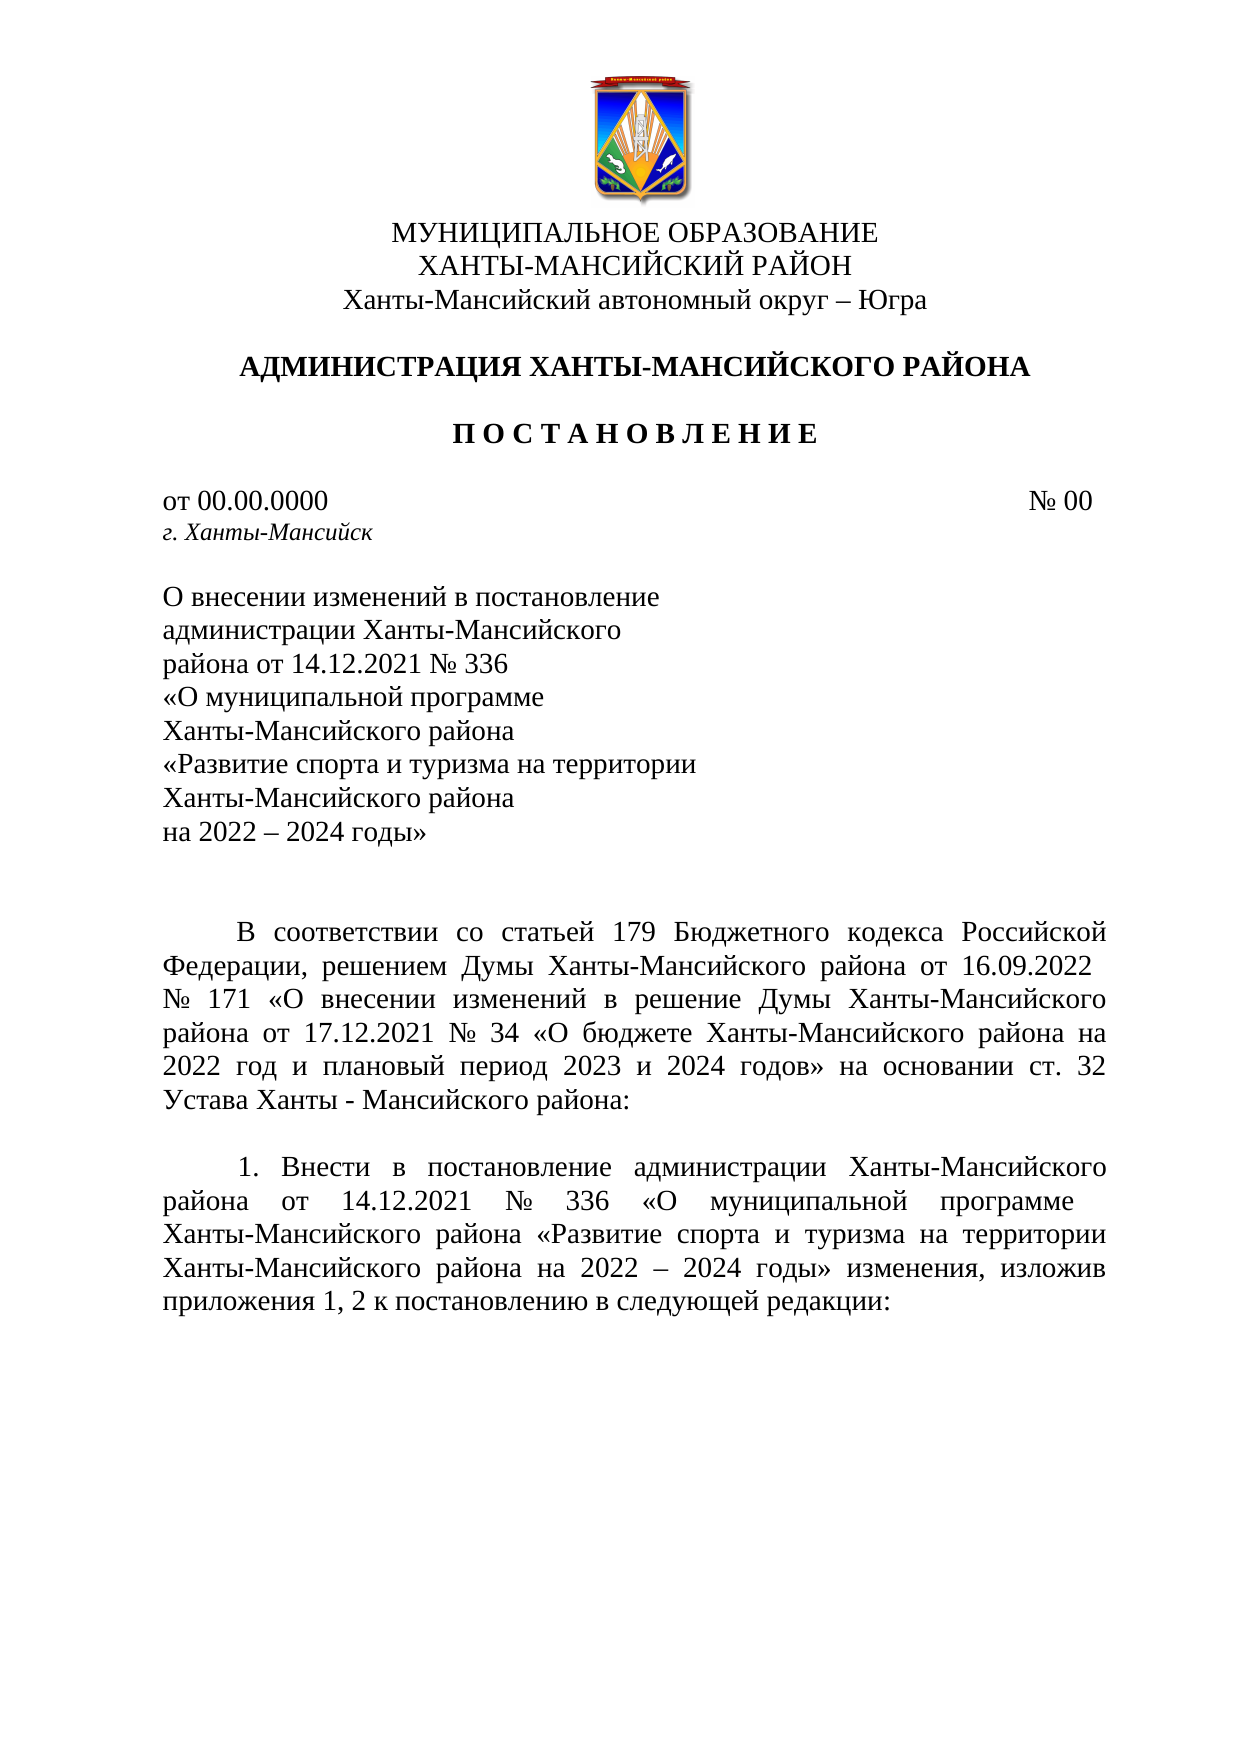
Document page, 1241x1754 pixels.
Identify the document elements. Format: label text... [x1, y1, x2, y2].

text Ханты-Мансийского района [162, 780, 1107, 814]
text 1. Внести в постановление администрации Ханты-Мансийского района от 14.12.2021 № 336 «О муниципальной программе Ханты-Мансийского района «Развитие спорта и туризма на территории Ханты-Мансийского района на 2022 – 2024 годы» изменения, изложив приложения 1, 2 к постановлению в следующей редакции: [162, 1149, 1107, 1317]
text от 00.00.0000 № 00 [162, 483, 1107, 517]
text В соответствии со статьей 179 Бюджетного кодекса Российской Федерации, решением Думы Ханты-Мансийского района от 16.09.2022 № 171 «О внесении изменений в решение Думы Ханты-Мансийского района от 17.12.2021 № 34 «О бюджете Ханты-Мансийского района на 2022 год и плановый период 2023 и 2024 годов» на основании ст. 32 Устава Ханты - Мансийского района: [162, 914, 1107, 1116]
text О внесении изменений в постановление [162, 579, 1107, 612]
text г. Ханты-Мансийск [162, 517, 1107, 545]
text МУНИЦИПАЛЬНОЕ ОБРАЗОВАНИЕ [162, 215, 1107, 248]
text ХАНТЫ-МАНСИЙСКИЙ РАЙОН [162, 248, 1107, 282]
text на 2022 – 2024 годы» [162, 814, 1107, 847]
text П О С Т А Н О В Л Е Н И Е [162, 416, 1107, 449]
text «Развитие спорта и туризма на территории [162, 747, 1107, 780]
text района от 14.12.2021 № 336 [162, 646, 1107, 679]
text Ханты-Мансийского района [162, 713, 1107, 747]
text АДМИНИСТРАЦИЯ ХАНТЫ-МАНСИЙСКОГО РАЙОНА [162, 349, 1107, 382]
text «О муниципальной программе [162, 679, 1107, 713]
text Ханты-Мансийский автономный округ – Югра [162, 282, 1107, 315]
text администрации Ханты-Мансийского [162, 612, 1107, 646]
